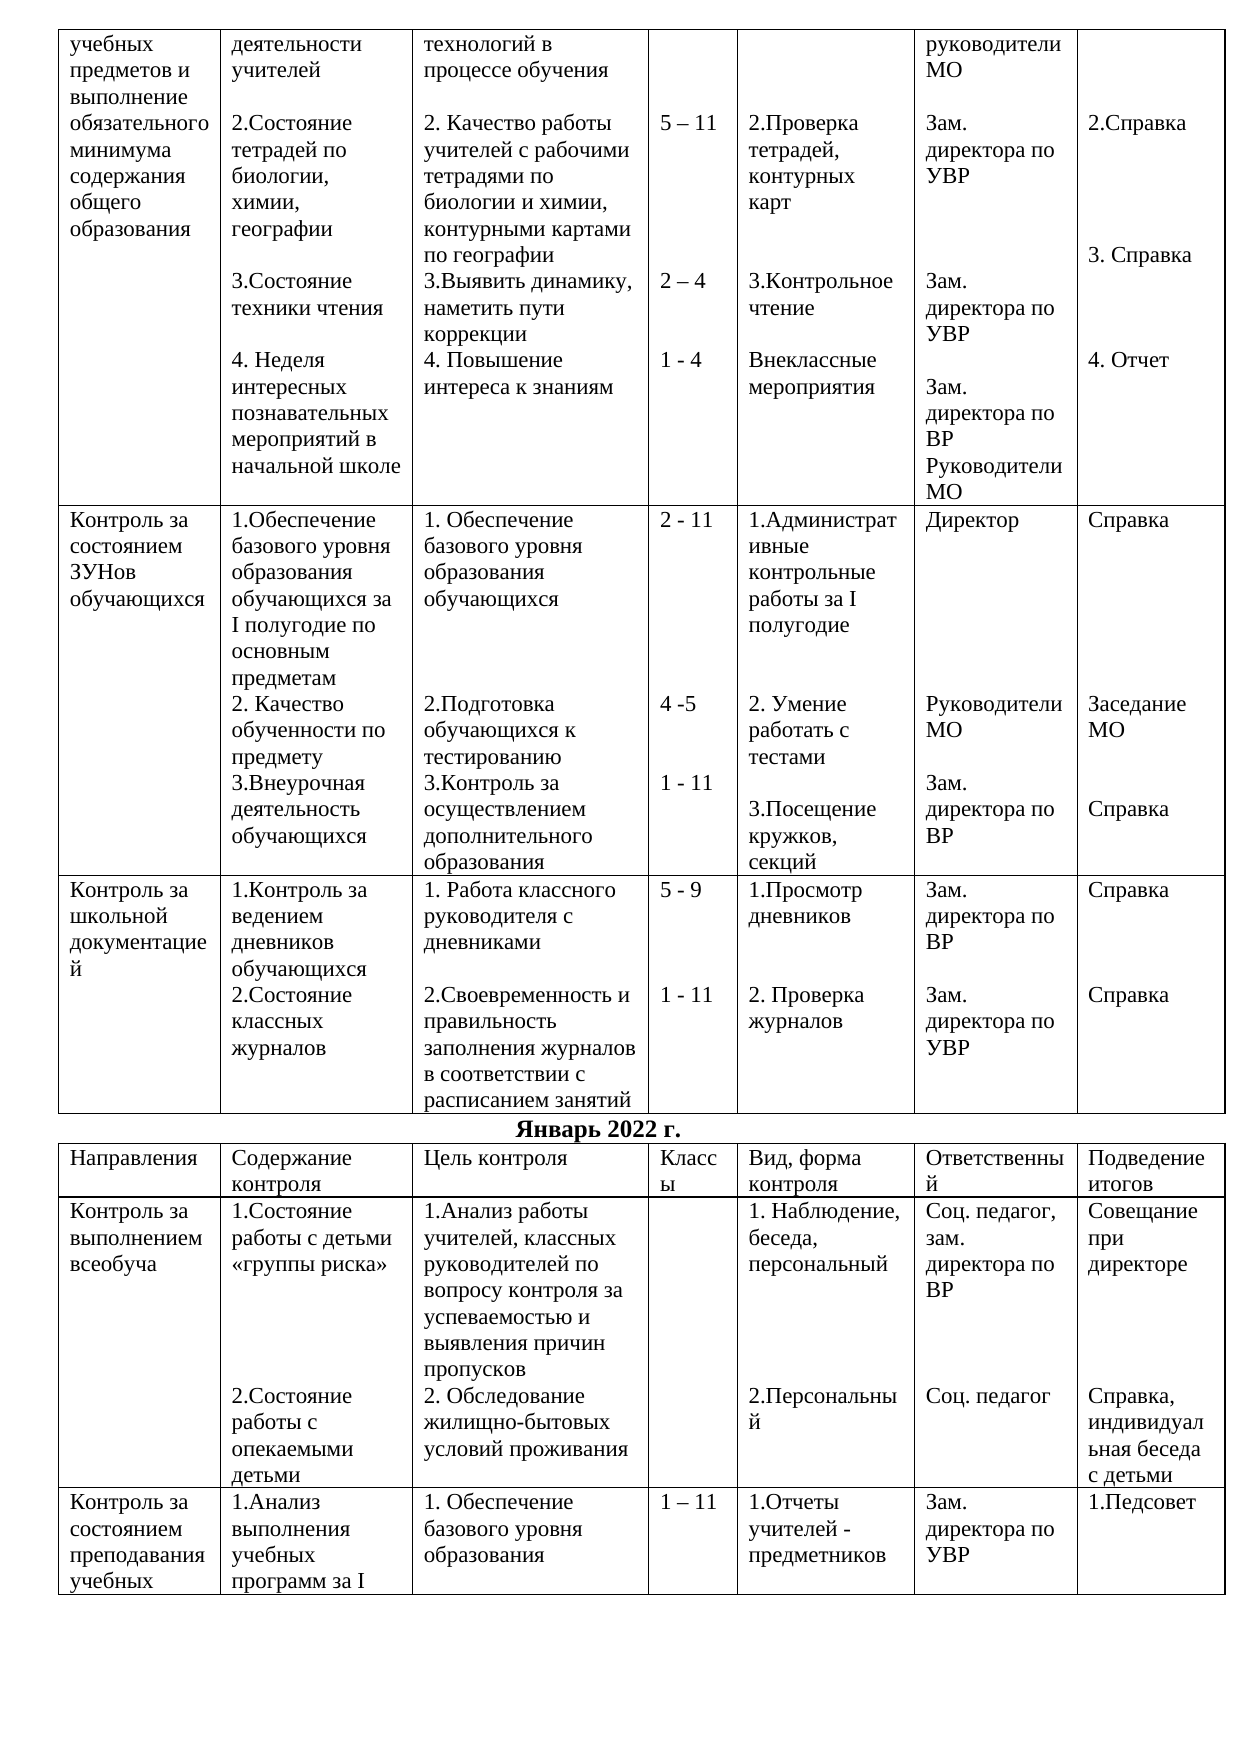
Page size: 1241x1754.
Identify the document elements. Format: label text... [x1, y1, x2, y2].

table_cell 1.Обеспечение базового уровня образования обучающихся за I полугодие по основным предметам 2. Качество обученности по предмету 3.Внеурочная деятельность обучающихся [221, 506, 412, 874]
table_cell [738, 1488, 914, 1594]
table_cell Директор Руководители МО Зам. директора по ВР [915, 506, 1077, 874]
table_header Классы [649, 1144, 737, 1196]
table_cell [915, 30, 1077, 504]
table_cell 2 - 11 4 -5 1 - 11 [649, 506, 737, 874]
table_cell Контроль за выполнением всеобуча [59, 1198, 220, 1487]
table_header Вид, форма контроля [738, 1144, 914, 1196]
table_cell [1078, 30, 1224, 504]
table_cell 1. Обеспечение базового уровня образования обучающихся 2.Подготовка обучающихся к тестированию 3.Контроль за осуществлением дополнительного образования [413, 506, 648, 874]
table_cell 1.Состояние работы с детьми «группы риска» 2.Состояние работы с опекаемыми детьми [221, 1198, 412, 1487]
table_cell Совещание при директоре Справка, индивидуальная беседа с детьми [1078, 1198, 1224, 1487]
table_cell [915, 1488, 1077, 1594]
table_header Направления [59, 1144, 220, 1196]
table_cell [413, 1488, 648, 1594]
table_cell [649, 30, 737, 504]
table_cell 1.Контроль за ведением дневников обучающихся 2.Состояние классных журналов [221, 876, 412, 1113]
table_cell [221, 30, 412, 504]
table_cell Зам. директора по ВР Зам. директора по УВР [915, 876, 1077, 1113]
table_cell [1078, 1488, 1224, 1594]
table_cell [738, 30, 914, 504]
table_cell [649, 1198, 737, 1487]
table_header Цель контроля [413, 1144, 648, 1196]
table_header Подведение итогов [1078, 1144, 1224, 1196]
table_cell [413, 30, 648, 504]
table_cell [59, 30, 220, 504]
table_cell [59, 1488, 220, 1594]
table_cell 1. Наблюдение, беседа, персональный 2.Персональный [738, 1198, 914, 1487]
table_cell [221, 1488, 412, 1594]
table_cell 1.Просмотр дневников 2. Проверка журналов [738, 876, 914, 1113]
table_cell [649, 1488, 737, 1594]
table_cell 1.Анализ работы учителей, классных руководителей по вопросу контроля за успеваемостью и выявления причин пропусков 2. Обследование жилищно-бытовых условий проживания [413, 1198, 648, 1487]
table_cell Справка Справка [1078, 876, 1224, 1113]
table_cell Контроль за школьной документацией [59, 876, 220, 1113]
table_cell Соц. педагог, зам. директора по ВР Соц. педагог [915, 1198, 1077, 1487]
table_cell Справка Заседание МО Справка [1078, 506, 1224, 874]
table_header Содержание контроля [221, 1144, 412, 1196]
table_cell Контроль за состоянием ЗУНов обучающихся [59, 506, 220, 874]
table_cell 1. Работа классного руководителя с дневниками 2.Своевременность и правильность заполнения журналов в соответствии с расписанием занятий [413, 876, 648, 1113]
text Январь 2022 г. [58, 1114, 1138, 1143]
table_cell 5 - 9 1 - 11 [649, 876, 737, 1113]
table_header Ответственный [915, 1144, 1077, 1196]
table_cell 1.Административные контрольные работы за I полугодие 2. Умение работать с тестами 3.Посещение кружков, секций [738, 506, 914, 874]
